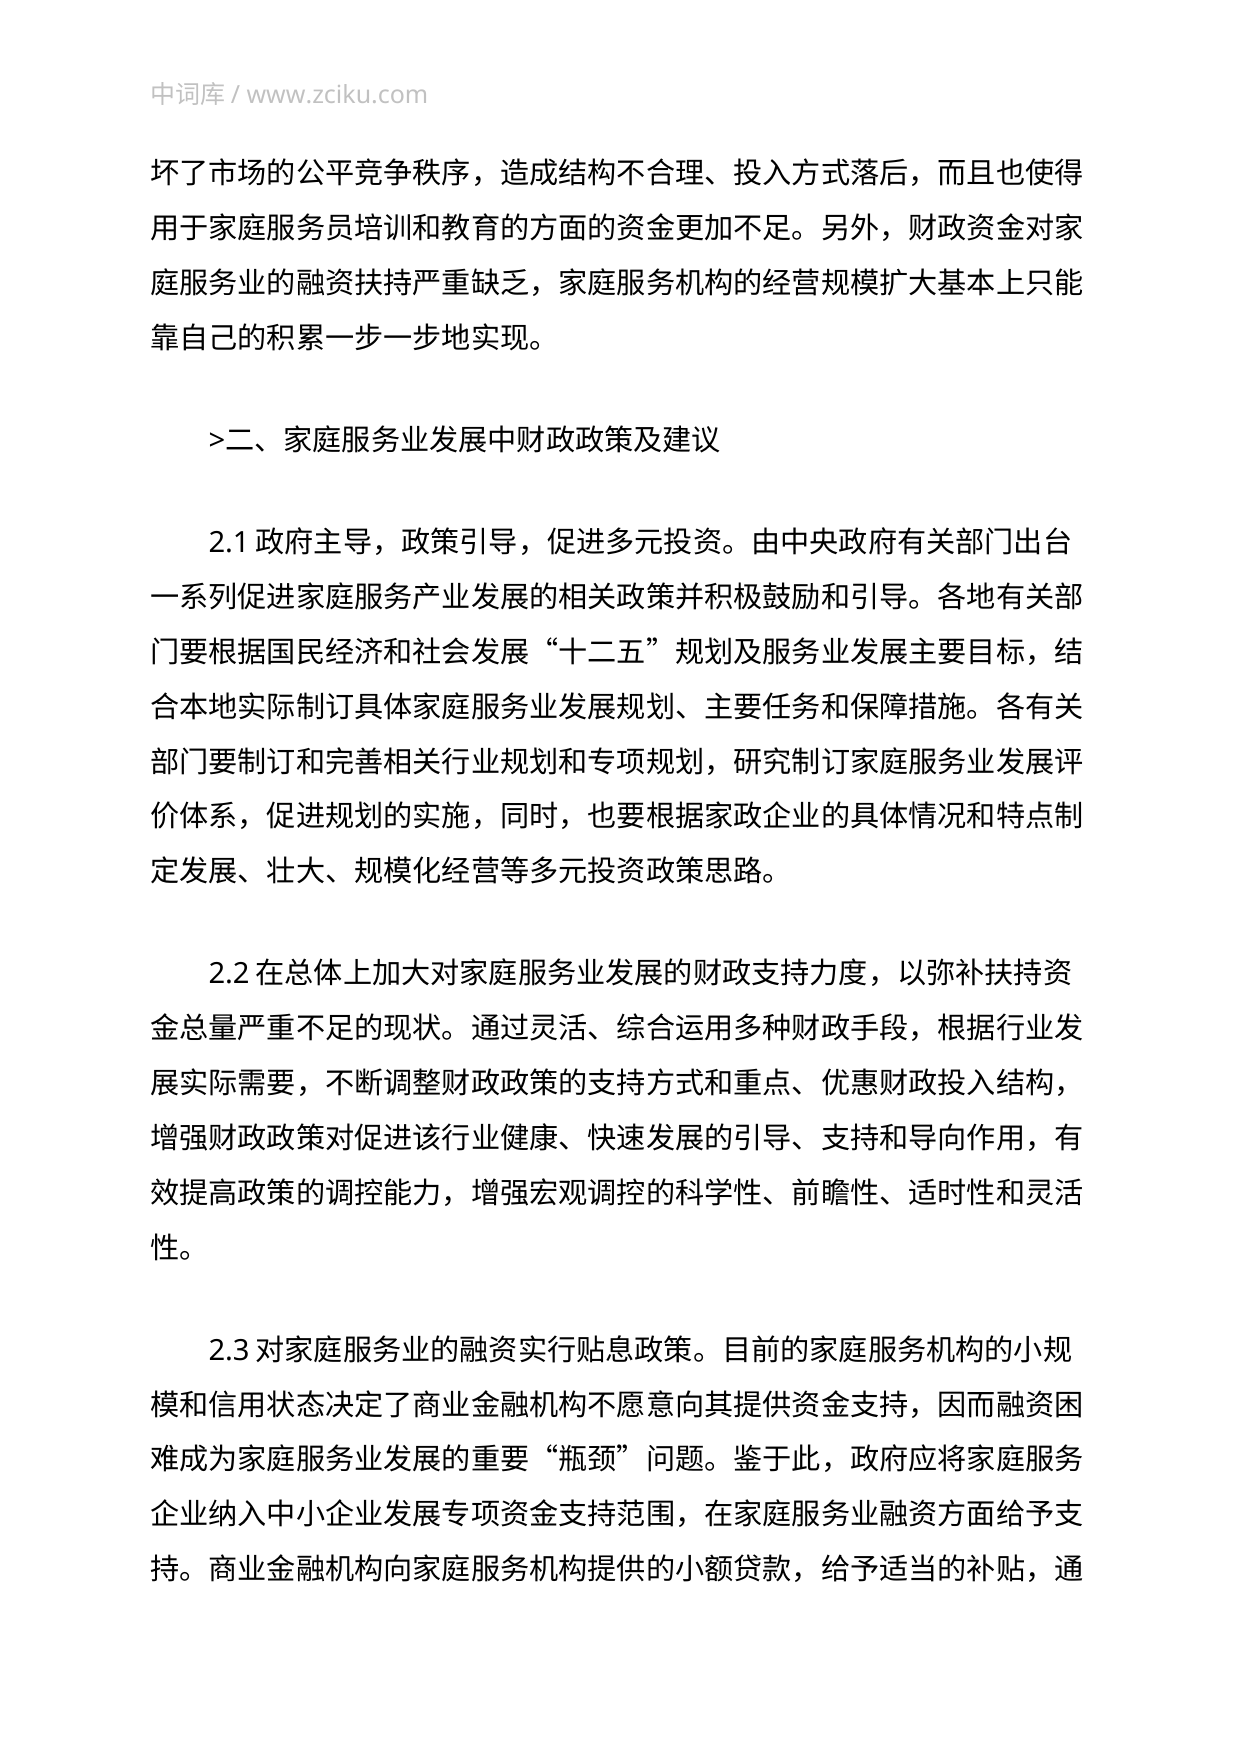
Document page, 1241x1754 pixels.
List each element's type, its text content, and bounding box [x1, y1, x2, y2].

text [150, 1326, 1090, 1588]
text 2.2在总体上加大对家庭服务业发展的财政支持力度，以弥补扶持资金总量严重不足的现状。通过灵活、综合运用多种财政手段，根据行业发展实际需要，不断调整财政政策的支持方式和重点、优惠财政投入结构，增强财政政策对促进该行业健康、快速发展的引导、支持和导向作用，有效提高政策的调控能力，增强宏观调控的科学性、前瞻性、适时性和灵活性。 [150, 950, 1090, 1267]
text >二、家庭服务业发展中财政政策及建议 [150, 416, 1090, 459]
text 2.1政府主导，政策引导，促进多元投资。由中央政府有关部门出台一系列促进家庭服务产业发展的相关政策并积极鼓励和引导。各地有关部门要根据国民经济和社会发展“十二五”规划及服务业发展主要目标，结合本地实际制订具体家庭服务业发展规划、主要任务和保障措施。各有关部门要制订和完善相关行业规划和专项规划，研究制订家庭服务业发展评价体系，促进规划的实施，同时，也要根据家政企业的具体情况和特点制定发展、壮大、规模化经营等多元投资政策思路。 [150, 518, 1090, 890]
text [150, 150, 1090, 357]
